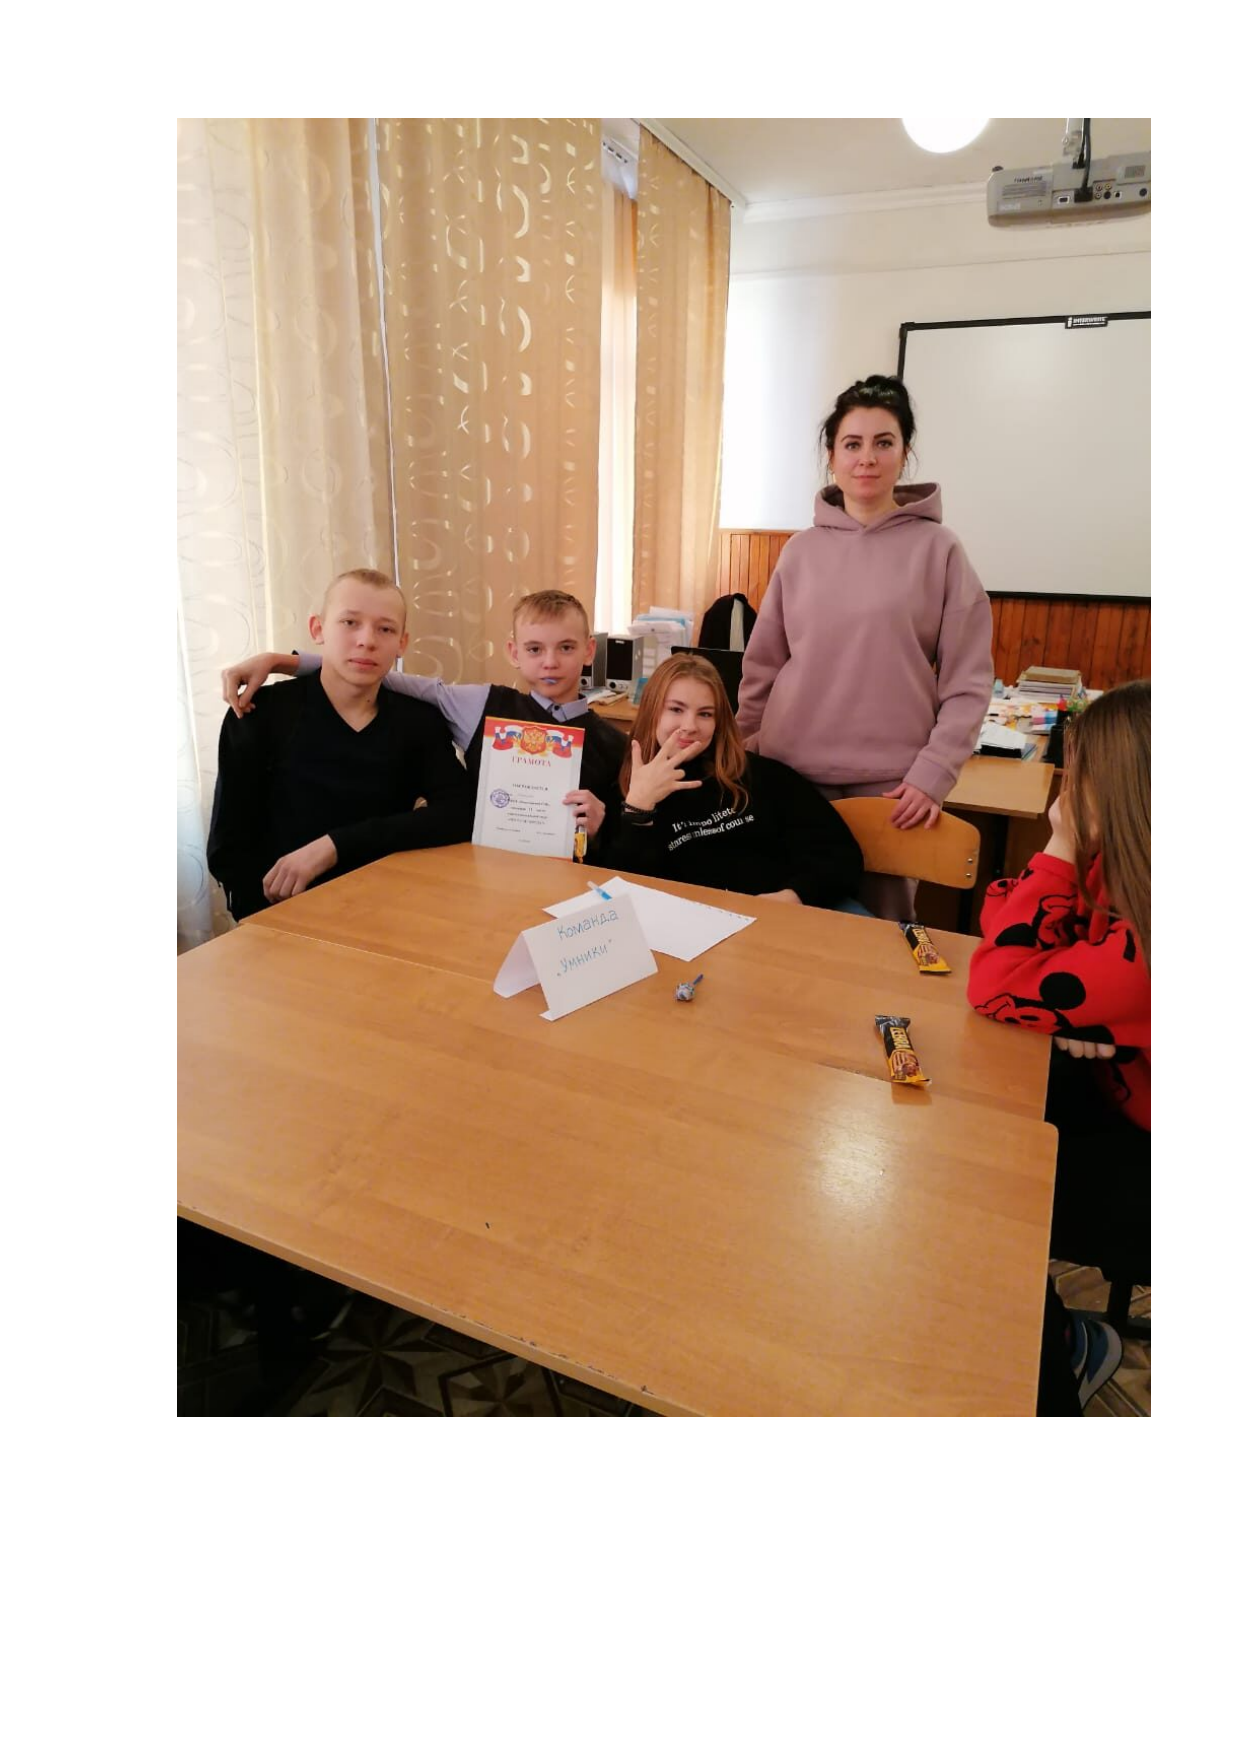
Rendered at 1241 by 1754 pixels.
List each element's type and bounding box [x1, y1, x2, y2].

picture [177, 118, 1151, 1417]
